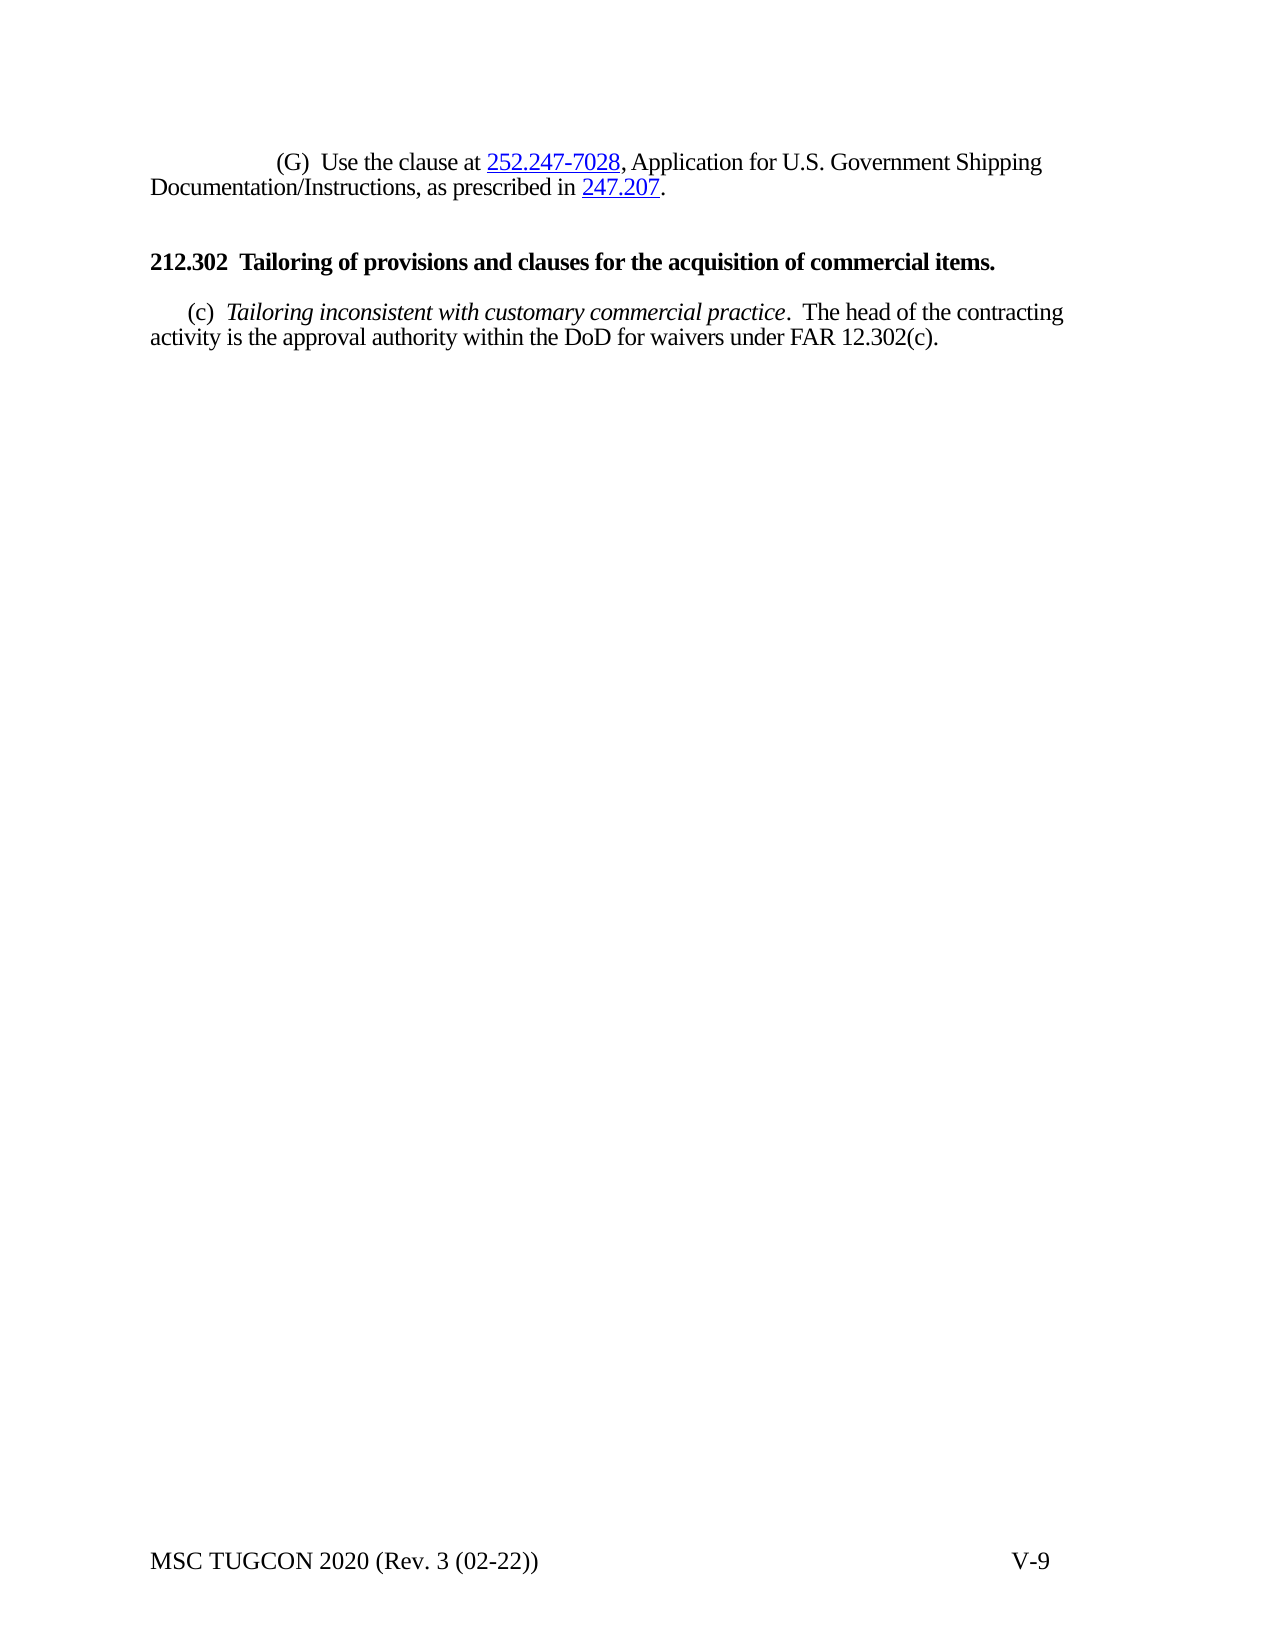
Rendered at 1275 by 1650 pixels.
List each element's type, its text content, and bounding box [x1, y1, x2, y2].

text (G) Use the clause at 252.247-7028, Application for U.S. Government Shipping Documentation/Instructions, as prescribed in 247.207. [150, 150, 1125, 200]
text 212.302 Tailoring of provisions and clauses for the acquisition of commercial items. [150, 250, 1125, 275]
text (c) Tailoring inconsistent with customary commercial practice. The head of the contracting activity is the approval authority within the DoD for waivers under FAR 12.302(c). [150, 300, 1125, 350]
